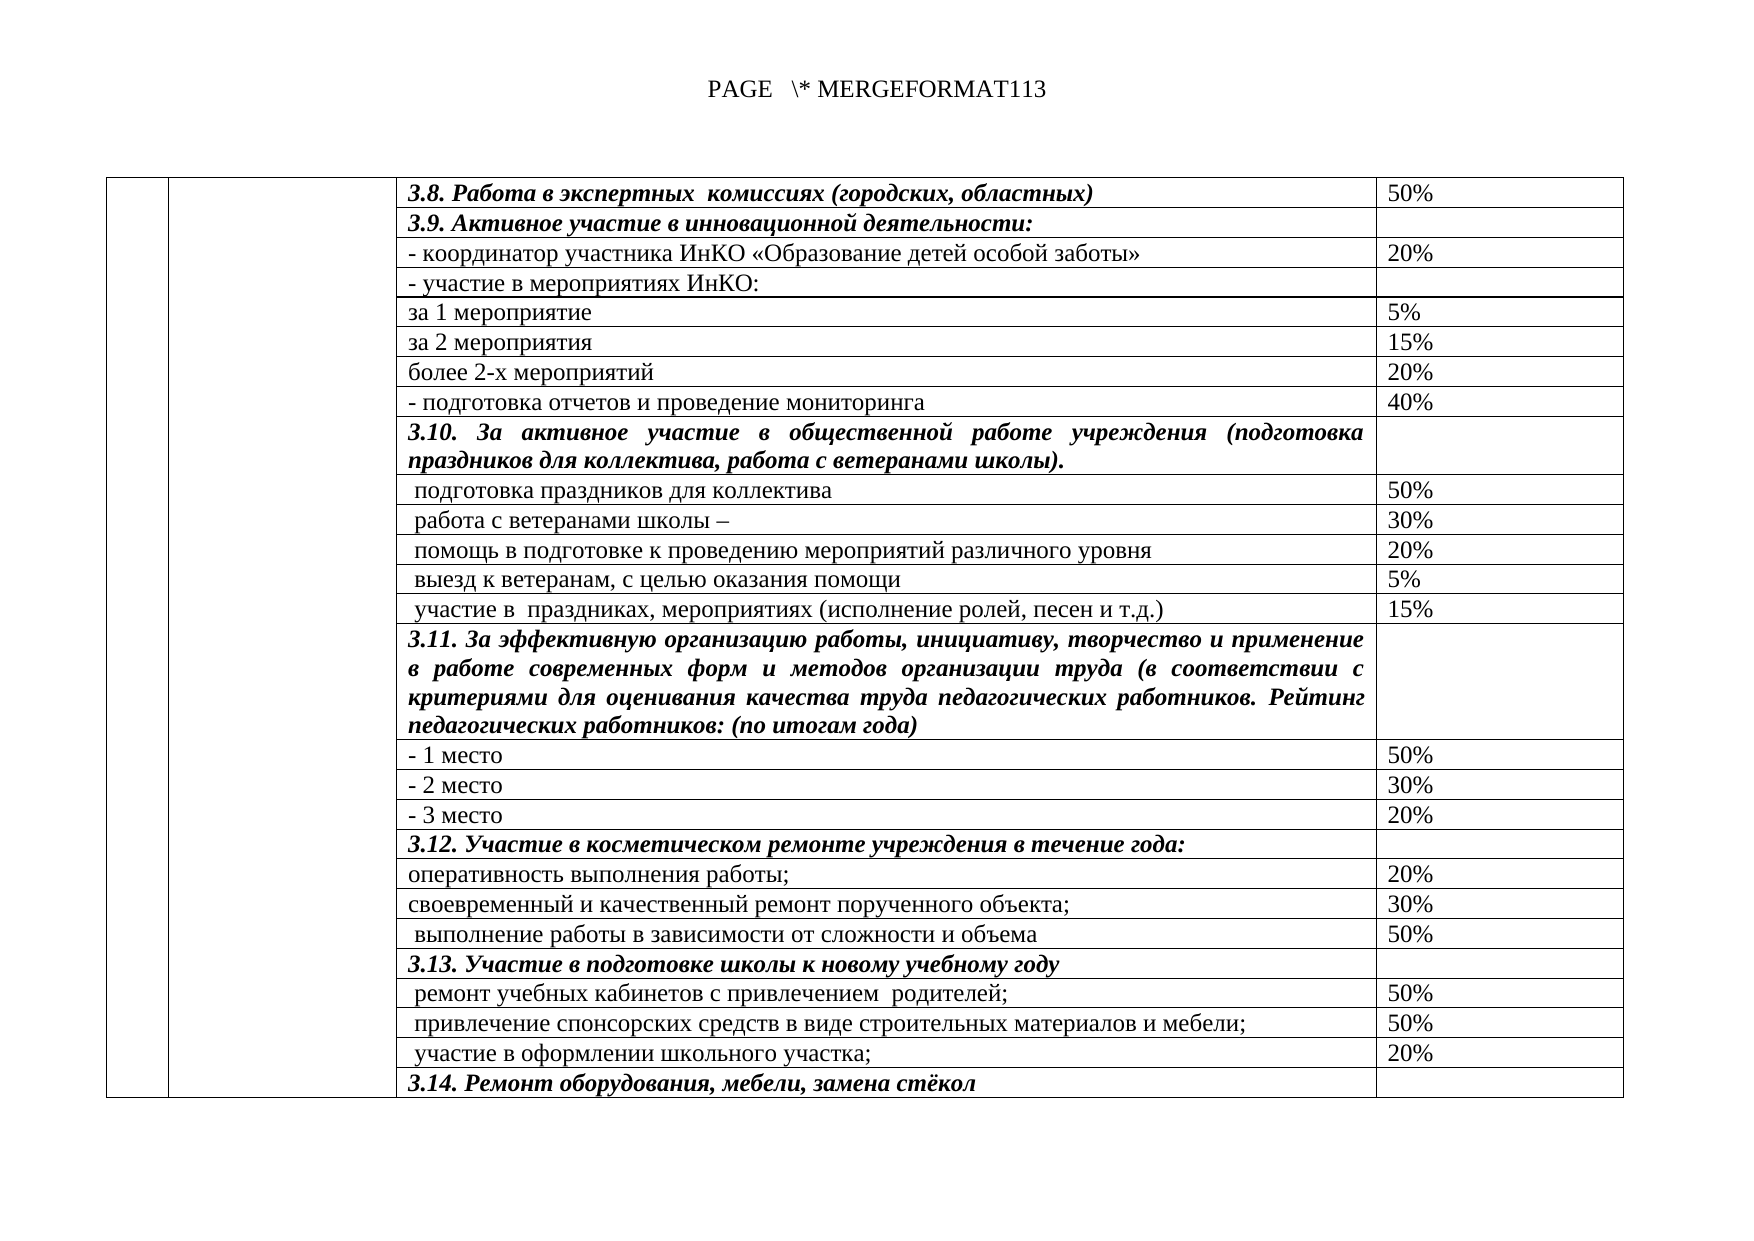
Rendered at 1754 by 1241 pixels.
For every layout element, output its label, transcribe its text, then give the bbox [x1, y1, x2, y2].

table_cell 3.10. За активное участие в общественной работе учреждения (подготовка праздников для коллектива, работа с ветеранами школы). [397, 417, 1376, 474]
table_cell [1377, 417, 1623, 474]
table_cell 3.11. За эффективную организацию работы, инициативу, творчество и применение в работе современных форм и методов организации труда (в соответствии с критериями для оценивания качества труда педагогических работников. Рейтинг педагогических работников: (по итогам года) [397, 624, 1376, 739]
table_cell - координатор участника ИнКО «Образование детей особой заботы» [397, 238, 1376, 267]
table_cell 15% [1377, 327, 1623, 356]
table_cell 30% [1377, 505, 1623, 534]
table_cell более 2-х мероприятий [397, 357, 1376, 386]
table_cell 50% [1377, 740, 1623, 769]
table_cell участие в оформлении школьного участка; [397, 1038, 1376, 1067]
table_cell 30% [1377, 889, 1623, 918]
table_cell - 2 место [397, 770, 1376, 799]
table_cell 40% [1377, 387, 1623, 416]
table_cell [1377, 208, 1623, 237]
table_cell подготовка праздников для коллектива [397, 475, 1376, 504]
table_cell 3.8. Работа в экспертных комиссиях (городских, областных) [397, 178, 1376, 207]
table_cell 30% [1377, 770, 1623, 799]
table_cell 20% [1377, 800, 1623, 828]
table_cell 5% [1377, 298, 1623, 326]
table_cell 20% [1377, 859, 1623, 888]
table_cell - 3 место [397, 800, 1376, 828]
table_cell выезд к ветеранам, с целью оказания помощи [397, 565, 1376, 593]
table_cell [1377, 1068, 1623, 1097]
table_cell за 1 мероприятие [397, 298, 1376, 326]
table_cell участие в праздниках, мероприятиях (исполнение ролей, песен и т.д.) [397, 594, 1376, 623]
table_cell 50% [1377, 919, 1623, 948]
table_cell ремонт учебных кабинетов с привлечением родителей; [397, 979, 1376, 1007]
table_cell помощь в подготовке к проведению мероприятий различного уровня [397, 535, 1376, 563]
table_cell - участие в мероприятиях ИнКО: [397, 268, 1376, 296]
table_cell [1377, 624, 1623, 739]
table_cell 3.13. Участие в подготовке школы к новому учебному году [397, 949, 1376, 977]
table_cell 50% [1377, 475, 1623, 504]
table_cell 20% [1377, 357, 1623, 386]
table_cell своевременный и качественный ремонт порученного объекта; [397, 889, 1376, 918]
table_cell 20% [1377, 238, 1623, 267]
table_cell 15% [1377, 594, 1623, 623]
table_cell 3.12. Участие в косметическом ремонте учреждения в течение года: [397, 830, 1376, 858]
table_cell 50% [1377, 178, 1623, 207]
table_cell 3.14. Ремонт оборудования, мебели, замена стёкол [397, 1068, 1376, 1097]
table_cell [1377, 949, 1623, 977]
table_cell 50% [1377, 1008, 1623, 1037]
table_cell привлечение спонсорских средств в виде строительных материалов и мебели; [397, 1008, 1376, 1037]
table_cell 20% [1377, 1038, 1623, 1067]
table_cell - подготовка отчетов и проведение мониторинга [397, 387, 1376, 416]
table_cell 3.9. Активное участие в инновационной деятельности: [397, 208, 1376, 237]
table_cell оперативность выполнения работы; [397, 859, 1376, 888]
table_cell выполнение работы в зависимости от сложности и объема [397, 919, 1376, 948]
table_cell 50% [1377, 979, 1623, 1007]
table_cell [1377, 830, 1623, 858]
table_cell - 1 место [397, 740, 1376, 769]
table_cell 5% [1377, 565, 1623, 593]
table_cell 20% [1377, 535, 1623, 563]
table_cell [1377, 268, 1623, 296]
table_cell работа с ветеранами школы – [397, 505, 1376, 534]
table_cell за 2 мероприятия [397, 327, 1376, 356]
